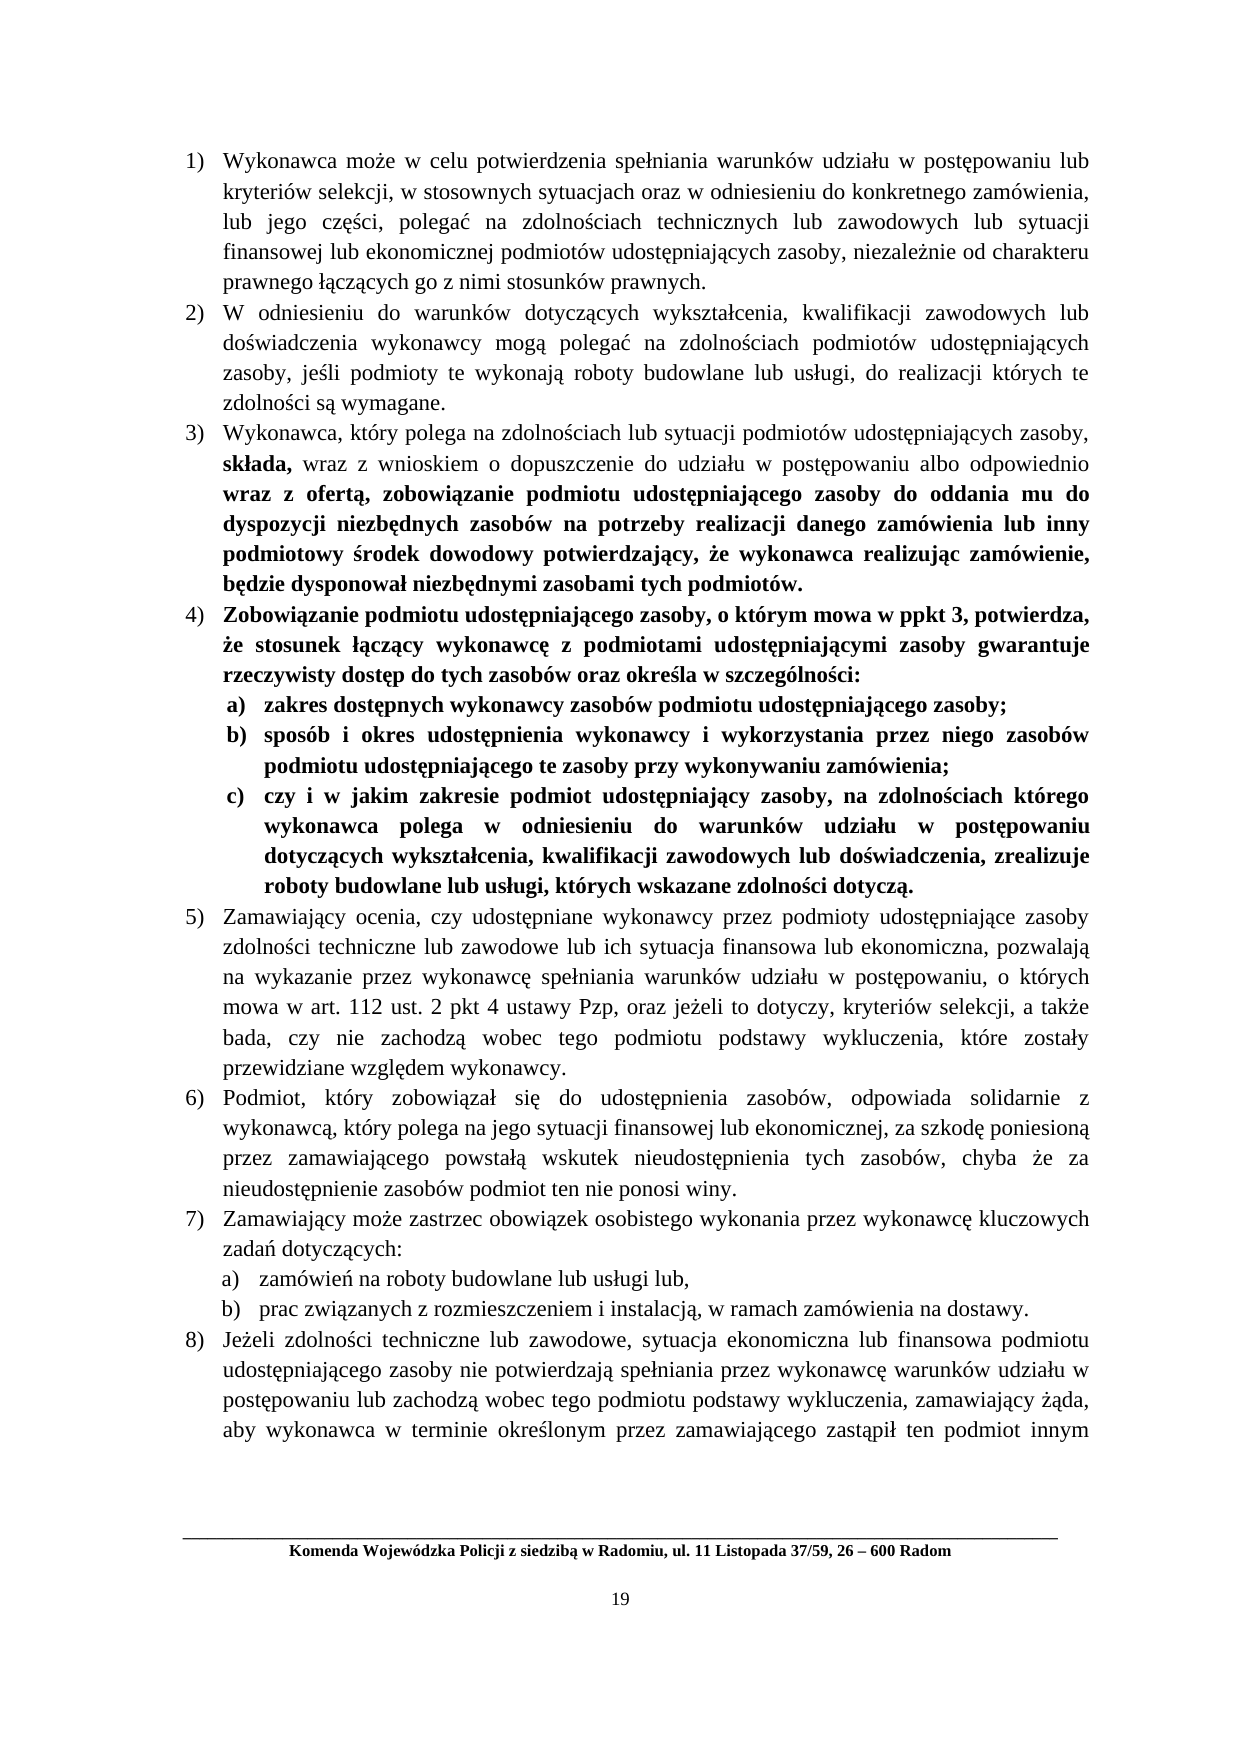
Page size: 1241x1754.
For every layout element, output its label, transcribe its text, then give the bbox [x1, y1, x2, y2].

list sposób i okres udostępnienia wykonawcy i wykorzystania przez niego zasobów podmiotu udostępniającego te zasoby przy wykonywaniu zamówienia; [226, 722, 1091, 778]
list Zamawiający może zastrzec obowiązek osobistego wykonania przez wykonawcę kluczowych zadań dotyczących: [185, 1205, 1091, 1261]
list Podmiot, który zobowiązał się do udostępnienia zasobów, odpowiada solidarnie z wykonawcą, który polega na jego sytuacji finansowej lub ekonomicznej, za szkodę poniesioną przez zamawiającego powstałą wskutek nieudostępnienia tych zasobów, chyba że za nieudostępnienie zasobów podmiot ten nie ponosi winy. [185, 1084, 1091, 1201]
list czy i w jakim zakresie podmiot udostępniający zasoby, na zdolnościach którego wykonawca polega w odniesieniu do warunków udziału w postępowaniu dotyczących wykształcenia, kwalifikacji zawodowych lub doświadczenia, zrealizuje roboty budowlane lub usługi, których wskazane zdolności dotyczą. [226, 782, 1091, 899]
list Wykonawca może w celu potwierdzenia spełniania warunków udziału w postępowaniu lub kryteriów selekcji, w stosownych sytuacjach oraz w odniesieniu do konkretnego zamówienia, lub jego części, polegać na zdolnościach technicznych lub zawodowych lub sytuacji finansowej lub ekonomicznej podmiotów udostępniających zasoby, niezależnie od charakteru prawnego łączących go z nimi stosunków prawnych. [185, 148, 1091, 295]
list prac związanych z rozmieszczeniem i instalacją, w ramach zamówienia na dostawy. [221, 1296, 1091, 1322]
list zakres dostępnych wykonawcy zasobów podmiotu udostępniającego zasoby; [226, 691, 1091, 718]
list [185, 1326, 1091, 1443]
list zamówień na roboty budowlane lub usługi lub, [221, 1265, 1091, 1292]
list Zobowiązanie podmiotu udostępniającego zasoby, o którym mowa w ppkt 3, potwierdza, że stosunek łączący wykonawcę z podmiotami udostępniającymi zasoby gwarantuje rzeczywisty dostęp do tych zasobów oraz określa w szczególności: [185, 601, 1091, 687]
list W odniesieniu do warunków dotyczących wykształcenia, kwalifikacji zawodowych lub doświadczenia wykonawcy mogą polegać na zdolnościach podmiotów udostępniających zasoby, jeśli podmioty te wykonają roboty budowlane lub usługi, do realizacji których te zdolności są wymagane. [185, 299, 1091, 416]
list Zamawiający ocenia, czy udostępniane wykonawcy przez podmioty udostępniające zasoby zdolności techniczne lub zawodowe lub ich sytuacja finansowa lub ekonomiczna, pozwalają na wykazanie przez wykonawcę spełniania warunków udziału w postępowaniu, o których mowa w art. 112 ust. 2 pkt 4 ustawy Pzp, oraz jeżeli to dotyczy, kryteriów selekcji, a także bada, czy nie zachodzą wobec tego podmiotu podstawy wykluczenia, które zostały przewidziane względem wykonawcy. [185, 903, 1091, 1080]
list Wykonawca, który polega na zdolnościach lub sytuacji podmiotów udostępniających zasoby, składa, wraz z wnioskiem o dopuszczenie do udziału w postępowaniu albo odpowiednio wraz z ofertą, zobowiązanie podmiotu udostępniającego zasoby do oddania mu do dyspozycji niezbędnych zasobów na potrzeby realizacji danego zamówienia lub inny podmiotowy środek dowodowy potwierdzający, że wykonawca realizując zamówienie, będzie dysponował niezbędnymi zasobami tych podmiotów. [185, 419, 1091, 597]
